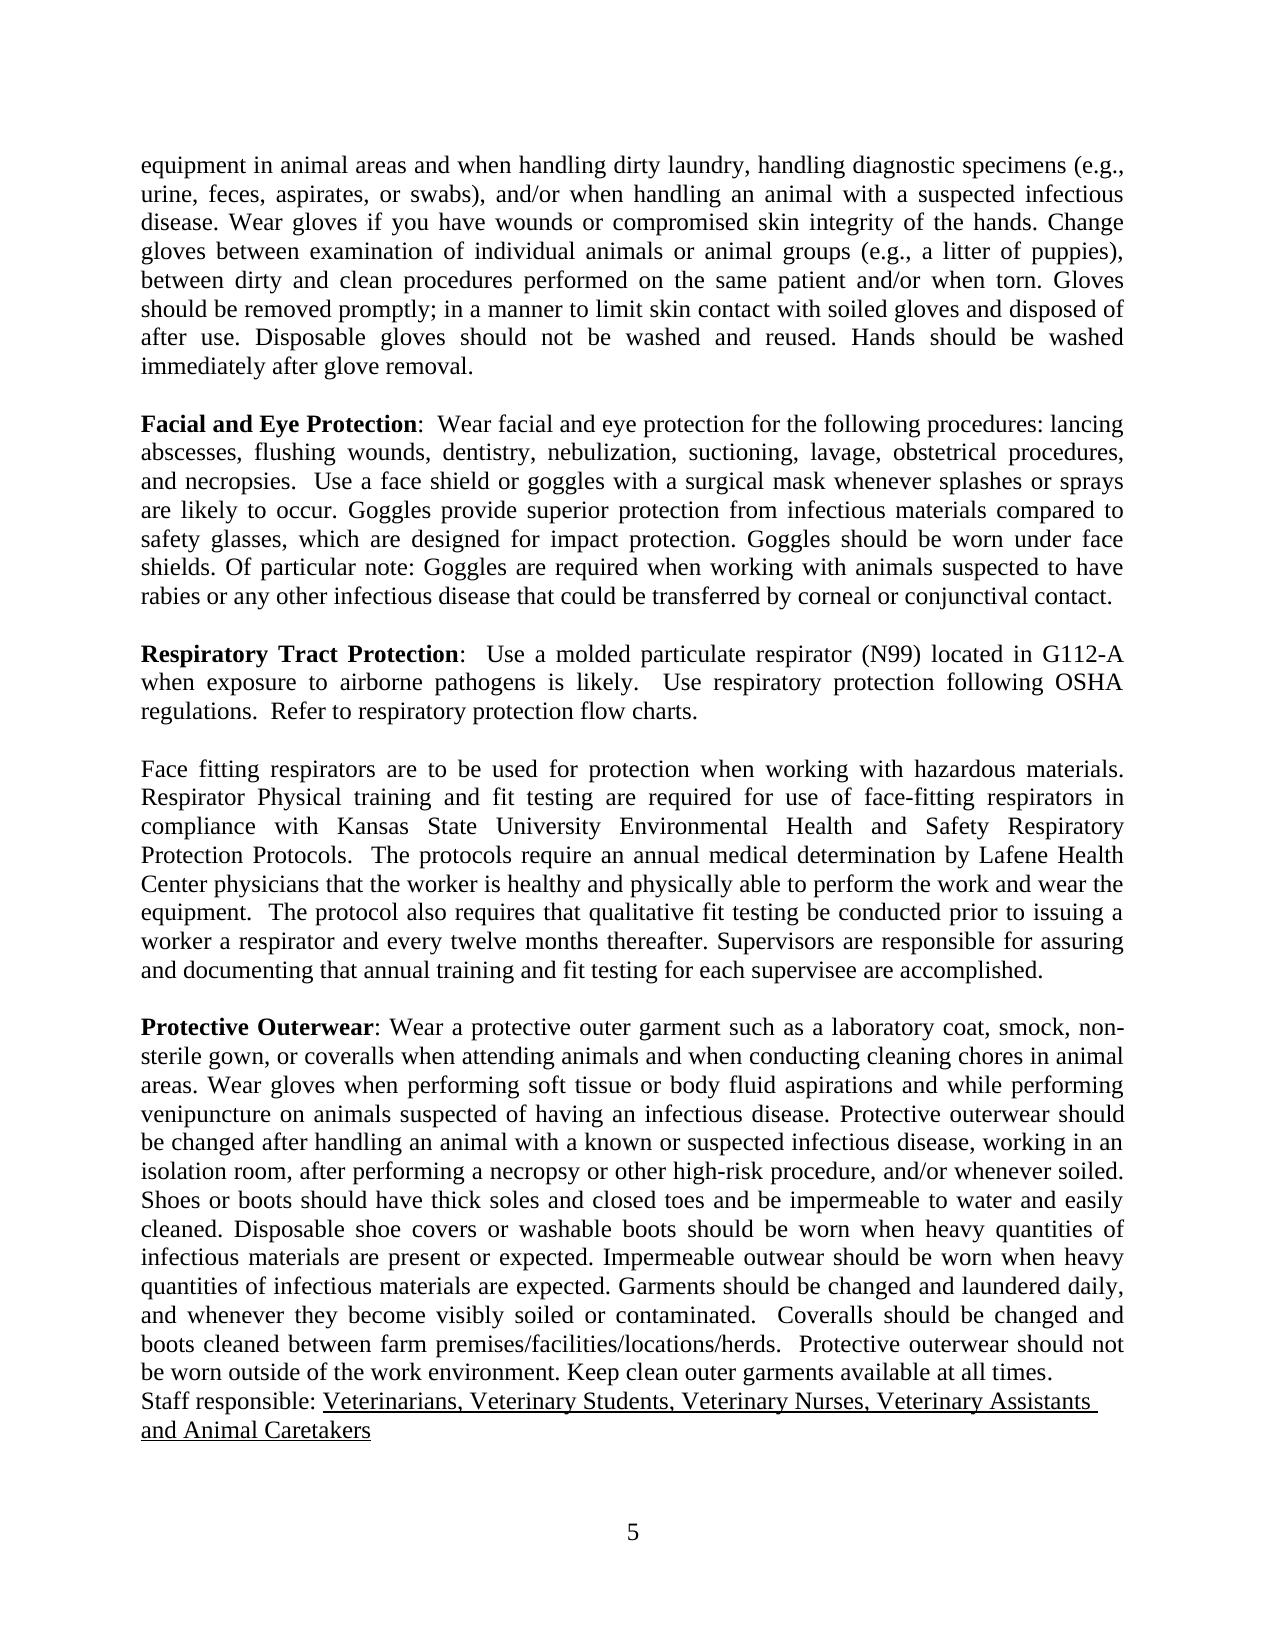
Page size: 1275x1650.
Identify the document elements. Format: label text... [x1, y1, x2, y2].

text Protective Outerwear: Wear a protective outer garment such as a laboratory coat, smock, non-sterile gown, or coveralls when attending animals and when conducting cleaning chores in animal areas. Wear gloves when performing soft tissue or body fluid aspirations and while performing venipuncture on animals suspected of having an infectious disease. Protective outerwear should be changed after handling an animal with a known or suspected infectious disease, working in an isolation room, after performing a necropsy or other high-risk procedure, and/or whenever soiled. Shoes or boots should have thick soles and closed toes and be impermeable to water and easily cleaned. Disposable shoe covers or washable boots should be worn when heavy quantities of infectious materials are present or expected. Impermeable outwear should be worn when heavy quantities of infectious materials are expected. Garments should be changed and laundered daily, and whenever they become visibly soiled or contaminated. Coveralls should be changed and boots cleaned between farm premises/facilities/locations/herds. Protective outerwear should not be worn outside of the work environment. Keep clean outer garments available at all times. [141, 1012, 1125, 1386]
text Respiratory Tract Protection: Use a molded particulate respirator (N99) located in G112-A when exposure to airborne pathogens is likely. Use respiratory protection following OSHA regulations. Refer to respiratory protection flow charts. [141, 639, 1125, 725]
text Facial and Eye Protection: Wear facial and eye protection for the following procedures: lancing abscesses, flushing wounds, dentistry, nebulization, suctioning, lavage, obstetrical procedures, and necropsies. Use a face shield or goggles with a surgical mask whenever splashes or sprays are likely to occur. Goggles provide superior protection from infectious materials compared to safety glasses, which are designed for impact protection. Goggles should be worn under face shields. Of particular note: Goggles are required when working with animals suspected to have rabies or any other infectious disease that could be transferred by corneal or conjunctival contact. [141, 409, 1125, 610]
text Face fitting respirators are to be used for protection when working with hazardous materials. Respirator Physical training and fit testing are required for use of face-fitting respirators in compliance with Kansas State University Environmental Health and Safety Respiratory Protection Protocols. The protocols require an annual medical determination by Lafene Health Center physicians that the worker is healthy and physically able to perform the work and wear the equipment. The protocol also requires that qualitative fit testing be conducted prior to issuing a worker a respirator and every twelve months thereafter. Supervisors are responsible for assuring and documenting that annual training and fit testing for each supervisee are accomplished. [141, 754, 1125, 984]
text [141, 150, 1125, 380]
text Staff responsible: Veterinarians, Veterinary Students, Veterinary Nurses, Veterinary Assistants and Animal Caretakers [141, 1386, 1125, 1444]
